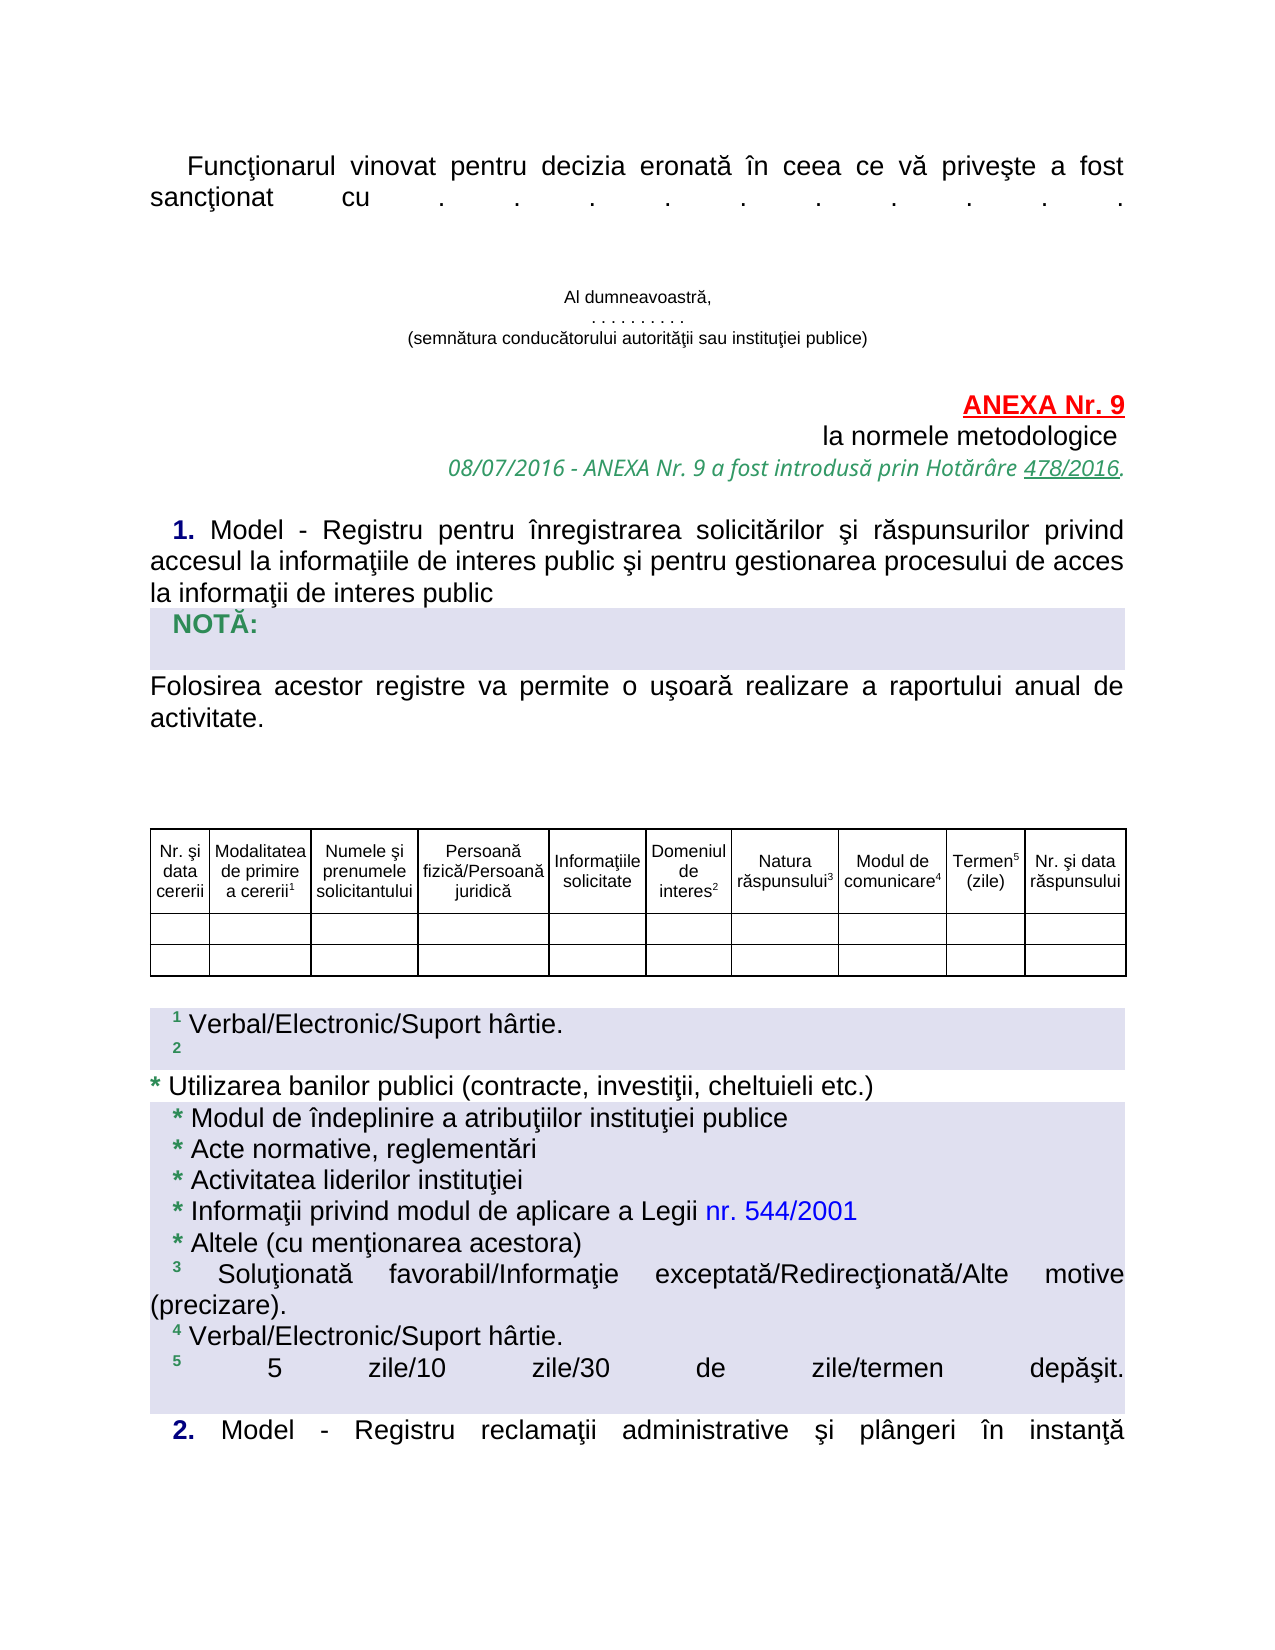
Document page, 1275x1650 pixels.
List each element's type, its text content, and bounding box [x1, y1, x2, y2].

table_cell [839, 914, 946, 944]
text 4 Verbal/Electronic/Suport hârtie. [150, 1320, 1125, 1352]
table_cell [312, 914, 417, 944]
table_cell Natura răspunsului3 [732, 830, 838, 912]
table_cell [732, 914, 838, 944]
table_cell Modul de comunicare4 [839, 830, 946, 912]
text 1. Model - Registru pentru înregistrarea solicitărilor şi răspunsurilor privind accesul la informaţiile de interes public şi pentru gestionarea procesului de acces la informaţii de interes public [150, 514, 1125, 608]
table_cell Al dumneavoastră, . . . . . . . . . . (semnătura conducătorului autorităţii sau instituţiei publice) [401, 277, 875, 358]
table_cell Nr. şi data cererii [151, 830, 209, 912]
table_cell [550, 914, 645, 944]
text 2 [150, 1039, 1125, 1070]
table_cell [1026, 945, 1125, 975]
table_cell [550, 945, 645, 975]
table_cell [312, 945, 417, 975]
text ANEXA Nr. 9 la normele metodologice [150, 389, 1125, 452]
table_cell Persoană fizică/Persoană juridică [419, 830, 548, 912]
table_cell Numele şi prenumele solicitantului [312, 830, 417, 912]
table_cell [647, 914, 731, 944]
table_cell Informaţiile solicitate [550, 830, 645, 912]
text Funcţionarul vinovat pentru decizia eronată în ceea ce vă priveşte a fost sancţionat cu . . . . . . . . . . [150, 150, 1125, 244]
table_cell [151, 914, 209, 944]
table_cell [947, 914, 1024, 944]
table_cell Modalitatea de primire a cererii1 [210, 830, 310, 912]
table_cell [647, 945, 731, 975]
table_cell [151, 945, 209, 975]
text 5 5 zile/10 zile/30 de zile/termen depăşit. [150, 1352, 1125, 1414]
text * Utilizarea banilor publici (contracte, investiţii, cheltuieli etc.) [150, 1070, 1125, 1102]
text Folosirea acestor registre va permite o uşoară realizare a raportului anual de activitate. [150, 670, 1125, 795]
table_cell [947, 945, 1024, 975]
text 3 Soluţionată favorabil/Informaţie exceptată/Redirecţionată/Alte motive (precizare). [150, 1258, 1125, 1320]
table_cell Domeniul de interes2 [647, 830, 731, 912]
table_cell [1026, 914, 1125, 944]
table_cell [210, 945, 310, 975]
table_cell Nr. şi data răspunsului [1026, 830, 1125, 912]
text NOTĂ: [150, 608, 1125, 670]
text * Altele (cu menţionarea acestora) [150, 1227, 1125, 1258]
text * Informaţii privind modul de aplicare a Legii nr. 544/2001 [150, 1195, 1125, 1227]
table_cell [839, 945, 946, 975]
table_cell [419, 945, 548, 975]
text * Acte normative, reglementări [150, 1133, 1125, 1164]
text 1 Verbal/Electronic/Suport hârtie. [150, 1008, 1125, 1039]
text 2. Model - Registru reclamaţii administrative şi plângeri în instanţă [150, 1414, 1125, 1477]
table_cell Termen5 (zile) [947, 830, 1024, 912]
text * Modul de îndeplinire a atribuţiilor instituţiei publice [150, 1102, 1125, 1133]
text 08/07/2016 - ANEXA Nr. 9 a fost introdusă prin Hotărâre 478/2016. [150, 452, 1125, 514]
text * Activitatea liderilor instituţiei [150, 1164, 1125, 1195]
table_cell [210, 914, 310, 944]
table_cell [732, 945, 838, 975]
table_cell [419, 914, 548, 944]
